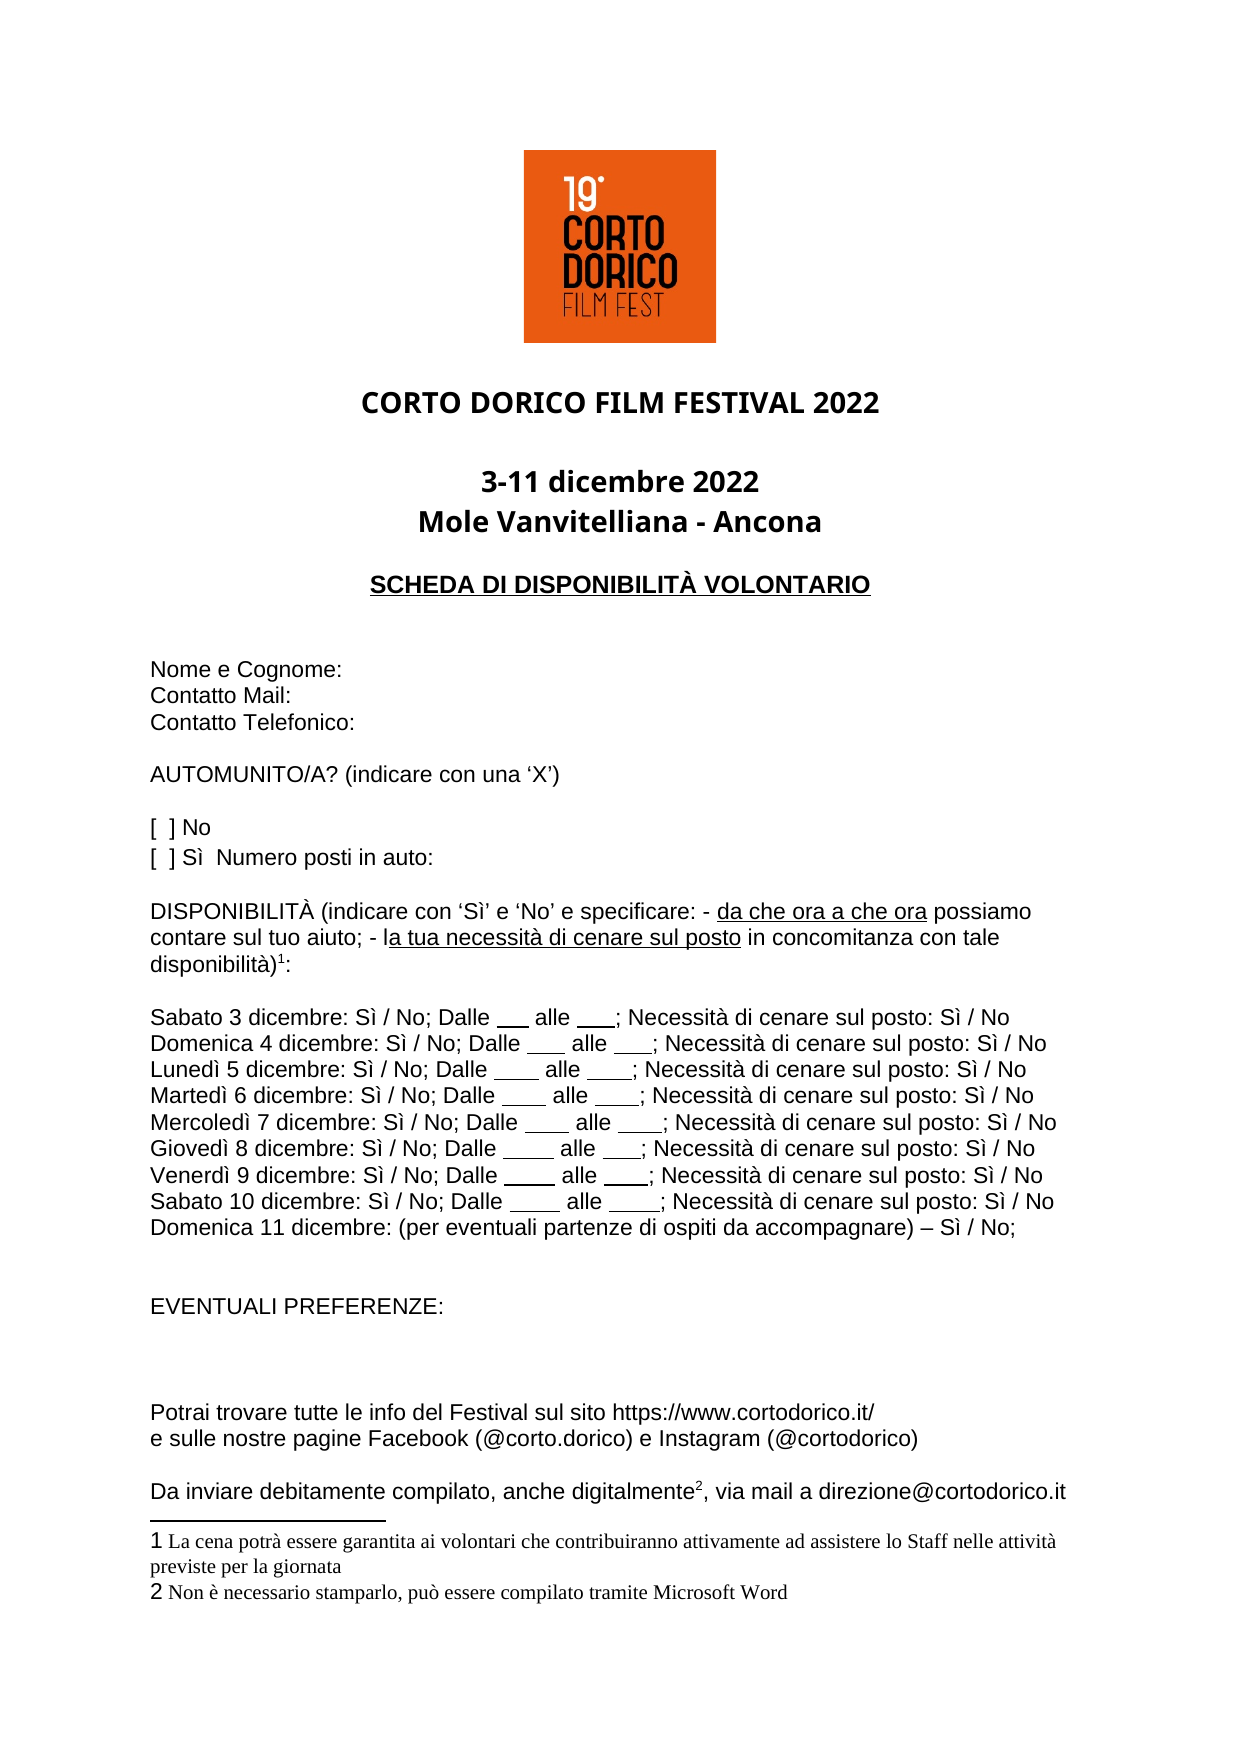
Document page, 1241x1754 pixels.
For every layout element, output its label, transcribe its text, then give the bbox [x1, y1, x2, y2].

text Venerdì 9 dicembre: Sì / No; Dalle alle ; Necessità di cenare sul posto: Sì / No [150, 1162, 1090, 1188]
text Da inviare debitamente compilato, anche digitalmente, via mail a direzione@cortodorico.it [150, 1478, 1090, 1504]
text SCHEDA DI DISPONIBILITÀ VOLONTARIO [150, 570, 1090, 598]
text Potrai trovare tutte le info del Festival sul sito https://www.cortodorico.it/ [150, 1372, 1090, 1425]
text AUTOMUNITO/A? (indicare con una ‘X’) [150, 761, 1090, 814]
text Martedì 6 dicembre: Sì / No; Dalle alle ; Necessità di cenare sul posto: Sì / No [150, 1082, 1090, 1109]
text Domenica 4 dicembre: Sì / No; Dalle alle ; Necessità di cenare sul posto: Sì / No [150, 1030, 1090, 1056]
text Lunedì 5 dicembre: Sì / No; Dalle alle ; Necessità di cenare sul posto: Sì / No [150, 1056, 1090, 1082]
text [ ] No [ ] Sì Numero posti in auto: [150, 814, 1090, 872]
text Contatto Telefonico: [150, 709, 1090, 735]
text Contatto Mail: [150, 682, 1090, 709]
picture [523, 150, 717, 343]
text DISPONIBILITÀ (indicare con ‘Sì’ e ‘No’ e specificare: - da che ora a che ora possiamo contare sul tuo aiuto; - la tua necessità di cenare sul posto in concomitanza con tale disponibilità): [150, 898, 1090, 1003]
text Mercoledì 7 dicembre: Sì / No; Dalle alle ; Necessità di cenare sul posto: Sì / No Giovedì 8 dicembre: Sì / No; Dalle alle ; Necessità di cenare sul posto: Sì / No [150, 1109, 1090, 1162]
text e sulle nostre pagine Facebook (@corto.dorico) e Instagram (@cortodorico) [150, 1425, 1090, 1451]
text 3-11 dicembre 2022 Mole Vanvitelliana - Ancona [150, 462, 1090, 541]
text Sabato 10 dicembre: Sì / No; Dalle alle ; Necessità di cenare sul posto: Sì / No Domenica 11 dicembre: (per eventuali partenze di ospiti da accompagnare) – Sì / No; EVENTUALI PREFERENZE: [150, 1188, 1090, 1320]
text Sabato 3 dicembre: Sì / No; Dalle alle ; Necessità di cenare sul posto: Sì / No [150, 1003, 1090, 1030]
text CORTO DORICO FILM FESTIVAL 2022 [150, 150, 1090, 422]
text Nome e Cognome: [150, 656, 1090, 682]
